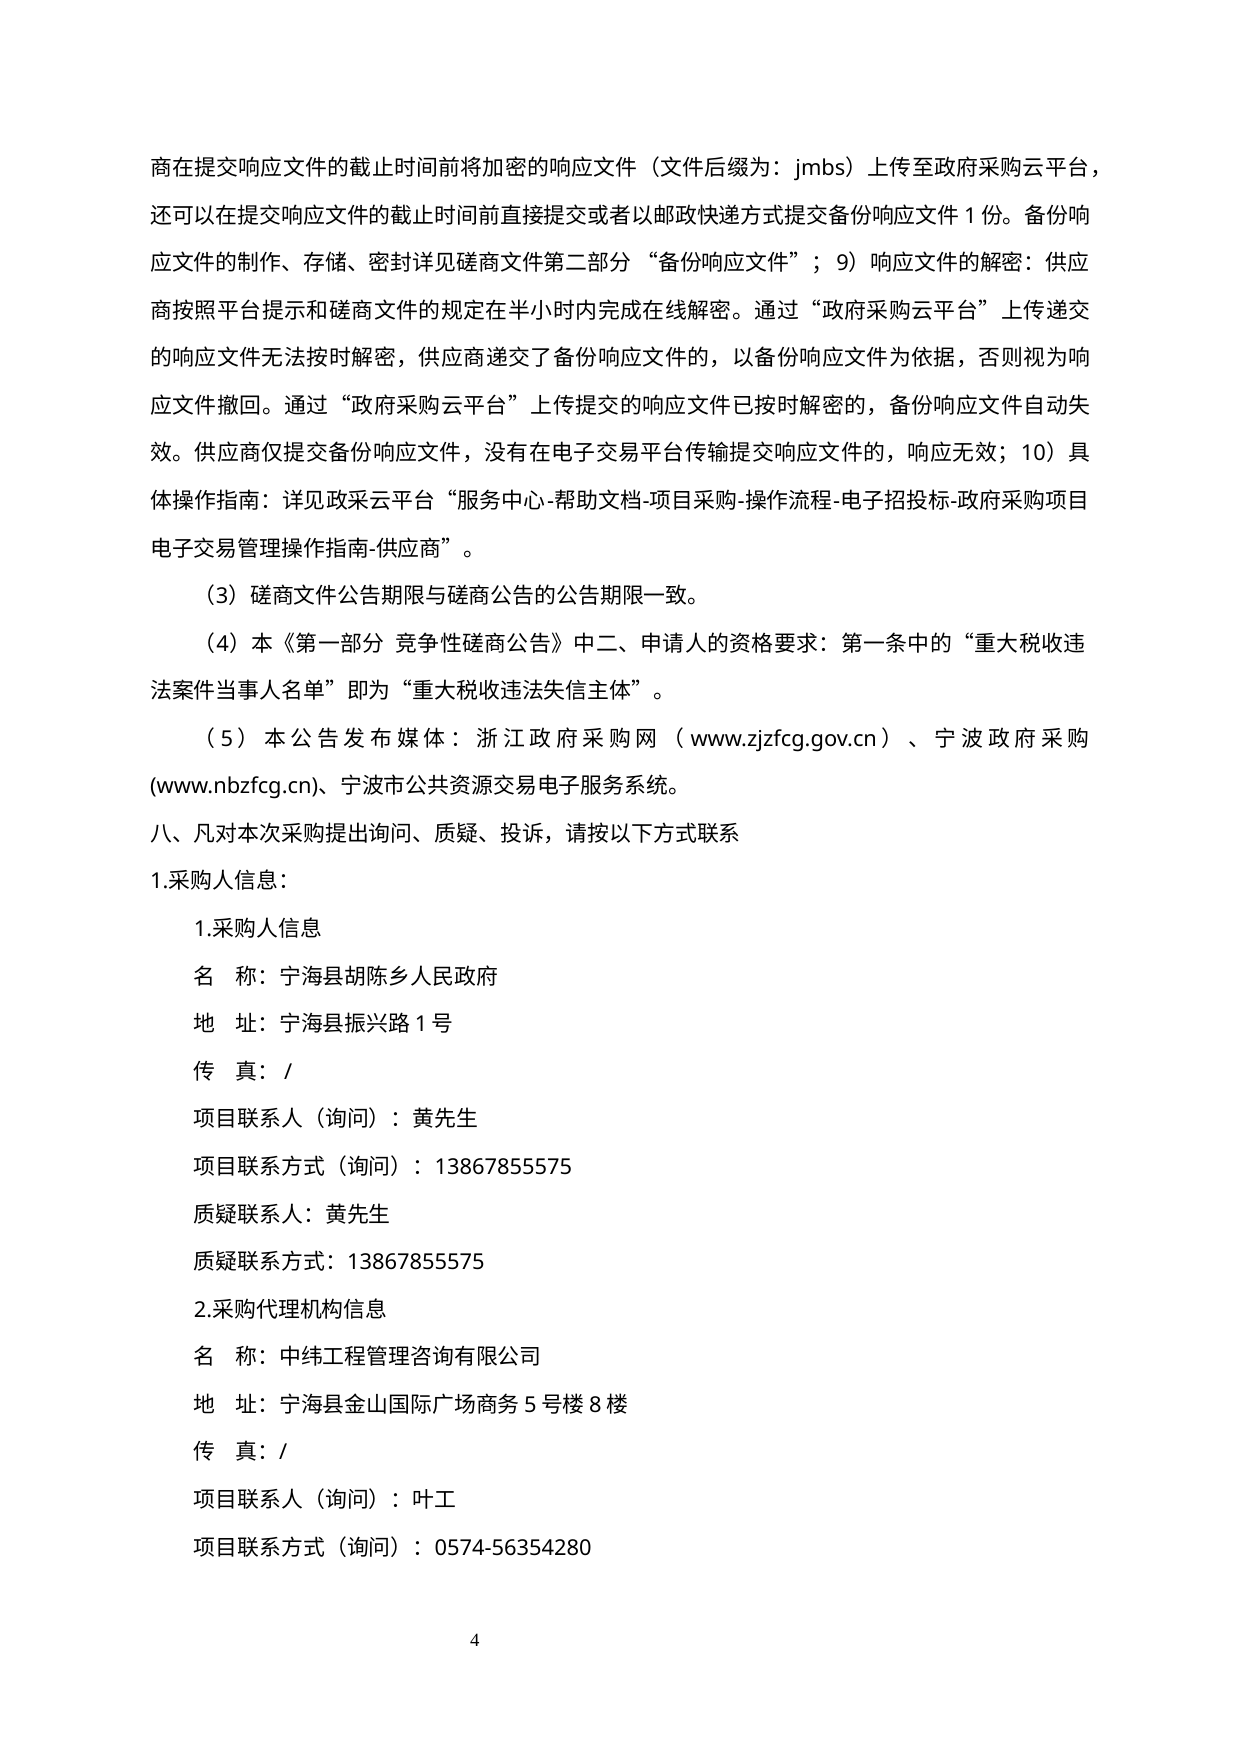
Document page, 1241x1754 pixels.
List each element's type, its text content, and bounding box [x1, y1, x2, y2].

text 名 称：宁海县胡陈乡人民政府 [150, 959, 1090, 990]
text 八、凡对本次采购提出询问、质疑、投诉，请按以下方式联系 [150, 816, 1090, 848]
text 名 称：中纬工程管理咨询有限公司 [150, 1339, 1090, 1371]
text 1.采购人信息： [150, 863, 1090, 895]
text 传 真： / [150, 1054, 1090, 1086]
text 项目联系人（询问）：黄先生 [150, 1101, 1090, 1133]
text （4）本《第一部分 竞争性磋商公告》中二、申请人的资格要求：第一条中的“重大税收违法案件当事人名单”即为“重大税收违法失信主体”。 [150, 626, 1090, 705]
text 地 址：宁海县振兴路1号 [150, 1006, 1090, 1038]
text （3）磋商文件公告期限与磋商公告的公告期限一致。 [150, 578, 1090, 610]
text （5）本公告发布媒体：浙江政府采购网（www.zjzfcg.gov.cn）、宁波政府采购(www.nbzfcg.cn)、宁波市公共资源交易电子服务系统。 [150, 721, 1090, 800]
text 1.采购人信息 [150, 911, 1090, 943]
text 传 真：/ [150, 1434, 1090, 1466]
text 项目联系方式（询问）：0574-56354280 [150, 1529, 1090, 1561]
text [150, 150, 1090, 562]
text 2.采购代理机构信息 [150, 1292, 1090, 1323]
text 地 址：宁海县金山国际广场商务5号楼8楼 [150, 1387, 1090, 1418]
text 项目联系方式（询问）：13867855575 [150, 1149, 1090, 1181]
text 项目联系人（询问）：叶工 [150, 1482, 1090, 1514]
text 质疑联系人：黄先生 [150, 1197, 1090, 1228]
text 质疑联系方式：13867855575 [150, 1244, 1090, 1276]
